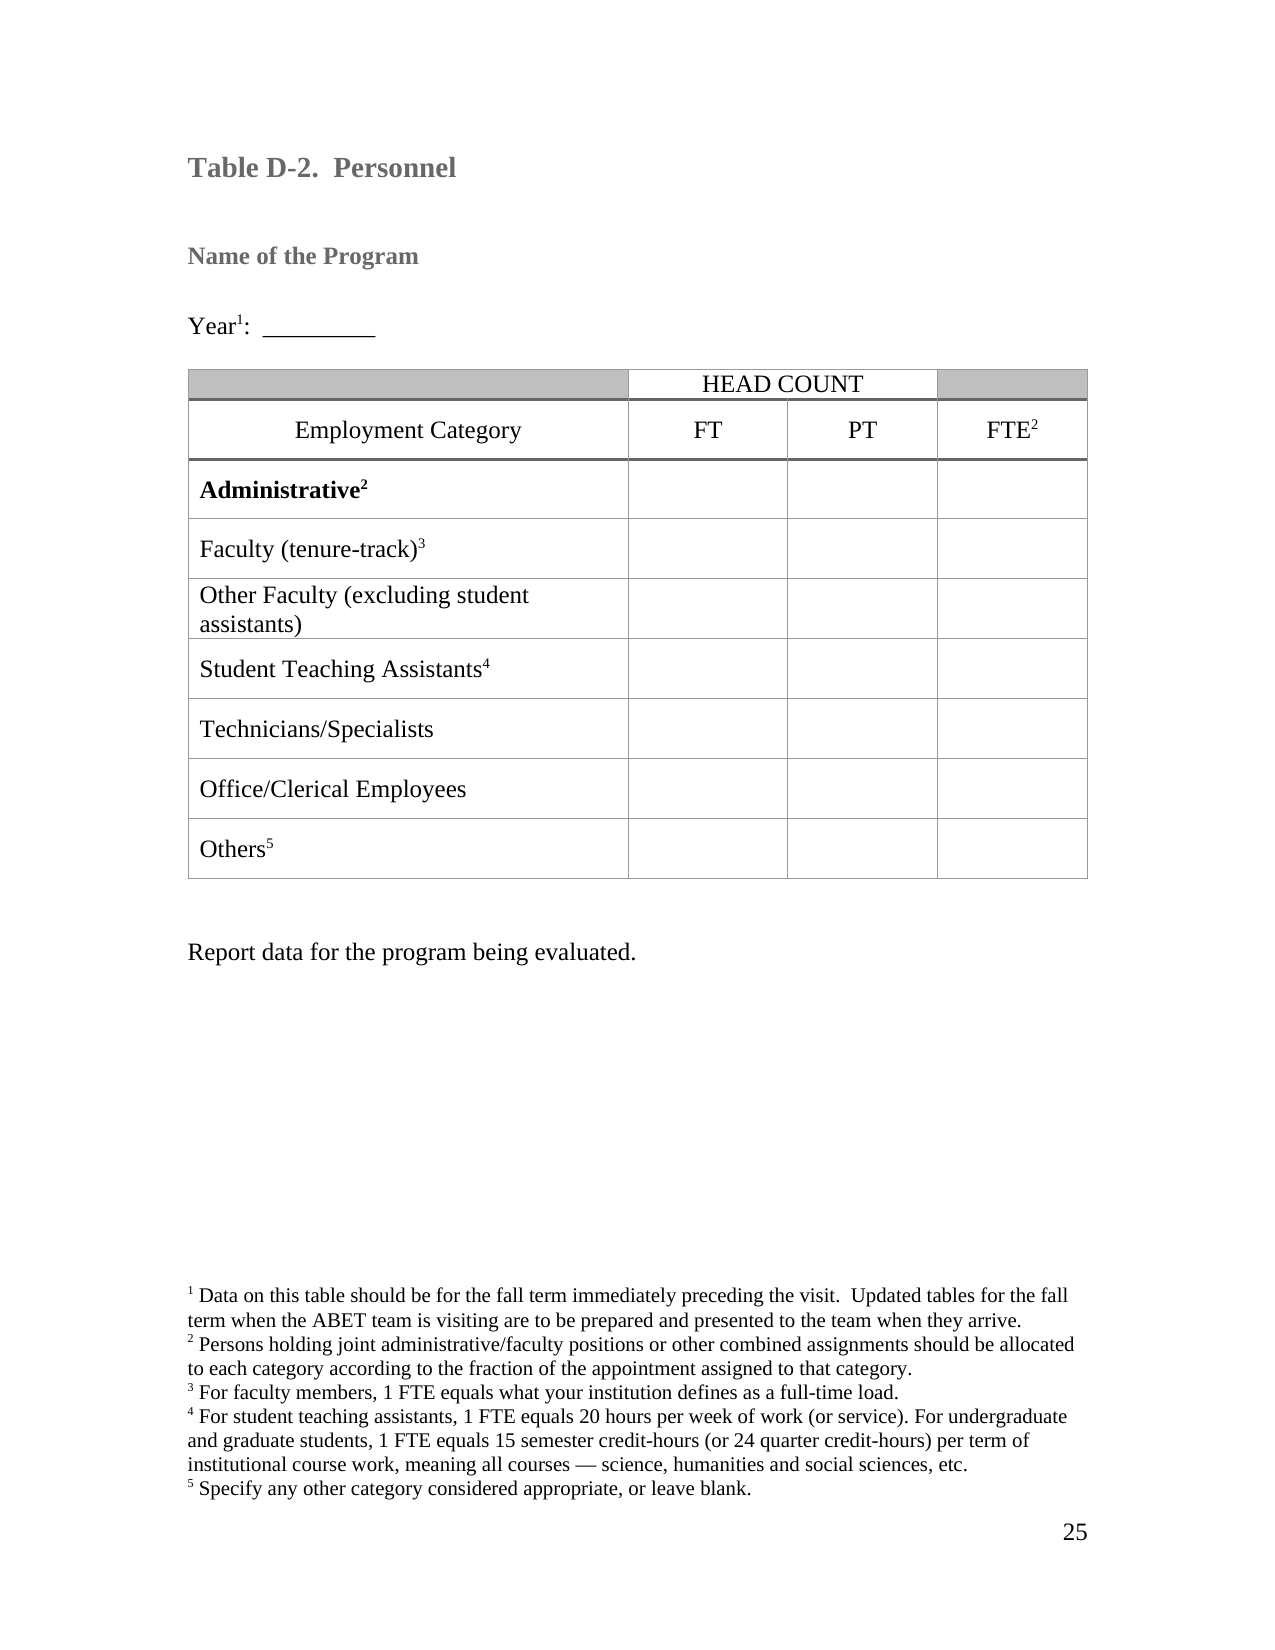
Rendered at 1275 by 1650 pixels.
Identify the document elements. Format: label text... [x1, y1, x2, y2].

table_cell [938, 519, 1087, 578]
table_cell Faculty (tenure-track) [189, 519, 628, 578]
table_cell PT [788, 401, 937, 458]
table_cell [629, 639, 787, 698]
table_header [189, 370, 628, 398]
table_cell [938, 461, 1087, 518]
table_cell [788, 759, 937, 818]
table_header [938, 370, 1087, 398]
table_cell [938, 819, 1087, 878]
table_cell FTE [938, 401, 1087, 458]
table_cell [629, 579, 787, 638]
table_cell [788, 519, 937, 578]
table_cell [938, 759, 1087, 818]
table_cell [938, 639, 1087, 698]
table_cell [629, 819, 787, 878]
table_cell Student Teaching Assistants [189, 639, 628, 698]
table_cell Administrative2 [189, 461, 628, 518]
table_cell FT [629, 401, 787, 458]
table_cell Other Faculty (excluding student assistants) [189, 579, 628, 638]
table_cell [629, 461, 787, 518]
text Table D-2. Personnel [187, 150, 1087, 183]
table_cell [629, 519, 787, 578]
table_cell [788, 579, 937, 638]
table_cell Office/Clerical Employees [189, 759, 628, 818]
table_cell [629, 759, 787, 818]
table_cell [629, 699, 787, 758]
table_cell Technicians/Specialists [189, 699, 628, 758]
text Report data for the program being evaluated. [187, 937, 1087, 966]
table_cell Others [189, 819, 628, 878]
table_cell [788, 639, 937, 698]
table_header HEAD COUNT [629, 370, 937, 398]
table_cell Employment Category [189, 401, 628, 458]
table_cell [788, 699, 937, 758]
text Year: _________ [187, 311, 1087, 340]
table_cell [788, 461, 937, 518]
table_cell [788, 819, 937, 878]
table_cell [938, 579, 1087, 638]
table_cell [938, 699, 1087, 758]
text Name of the Program [187, 241, 1087, 270]
